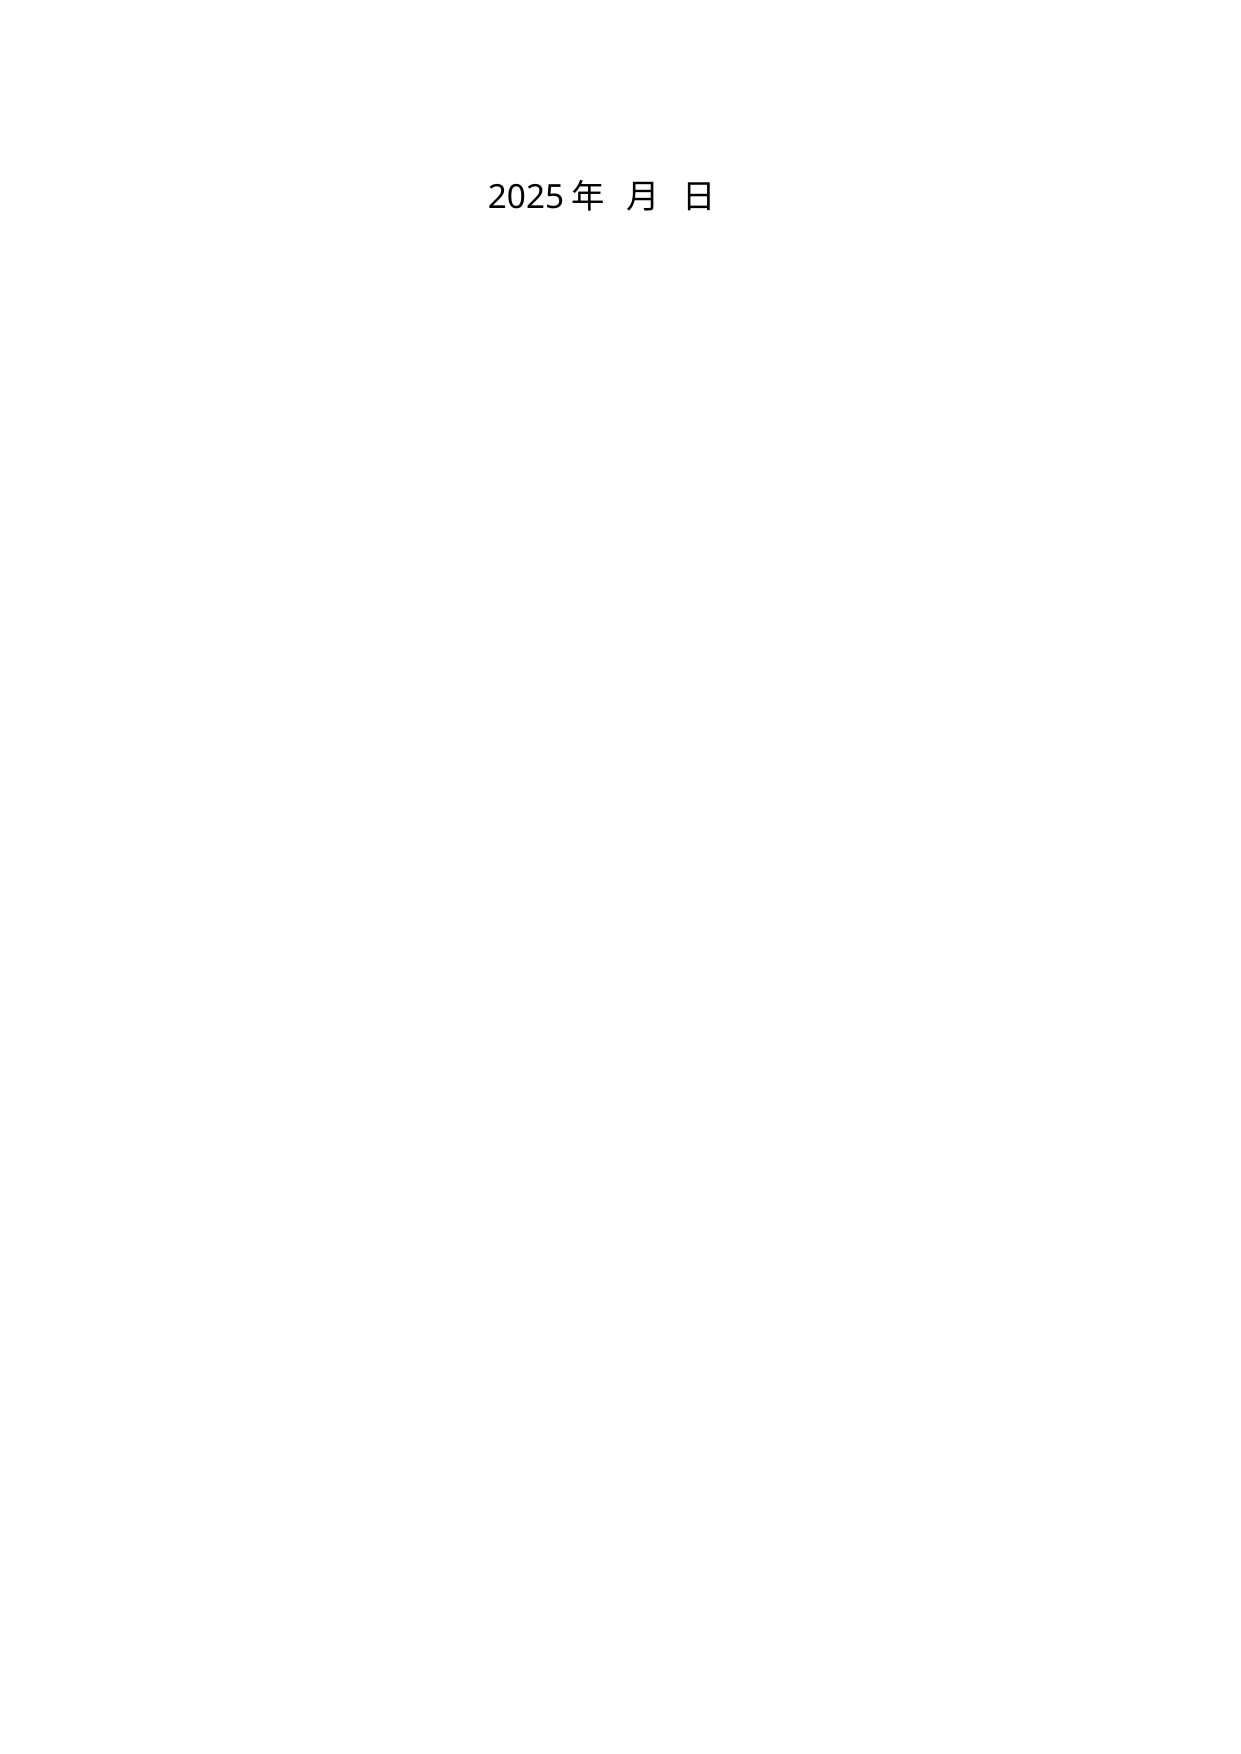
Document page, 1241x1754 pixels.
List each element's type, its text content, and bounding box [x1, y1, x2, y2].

text 2025年 月 日 [187, 162, 1053, 227]
